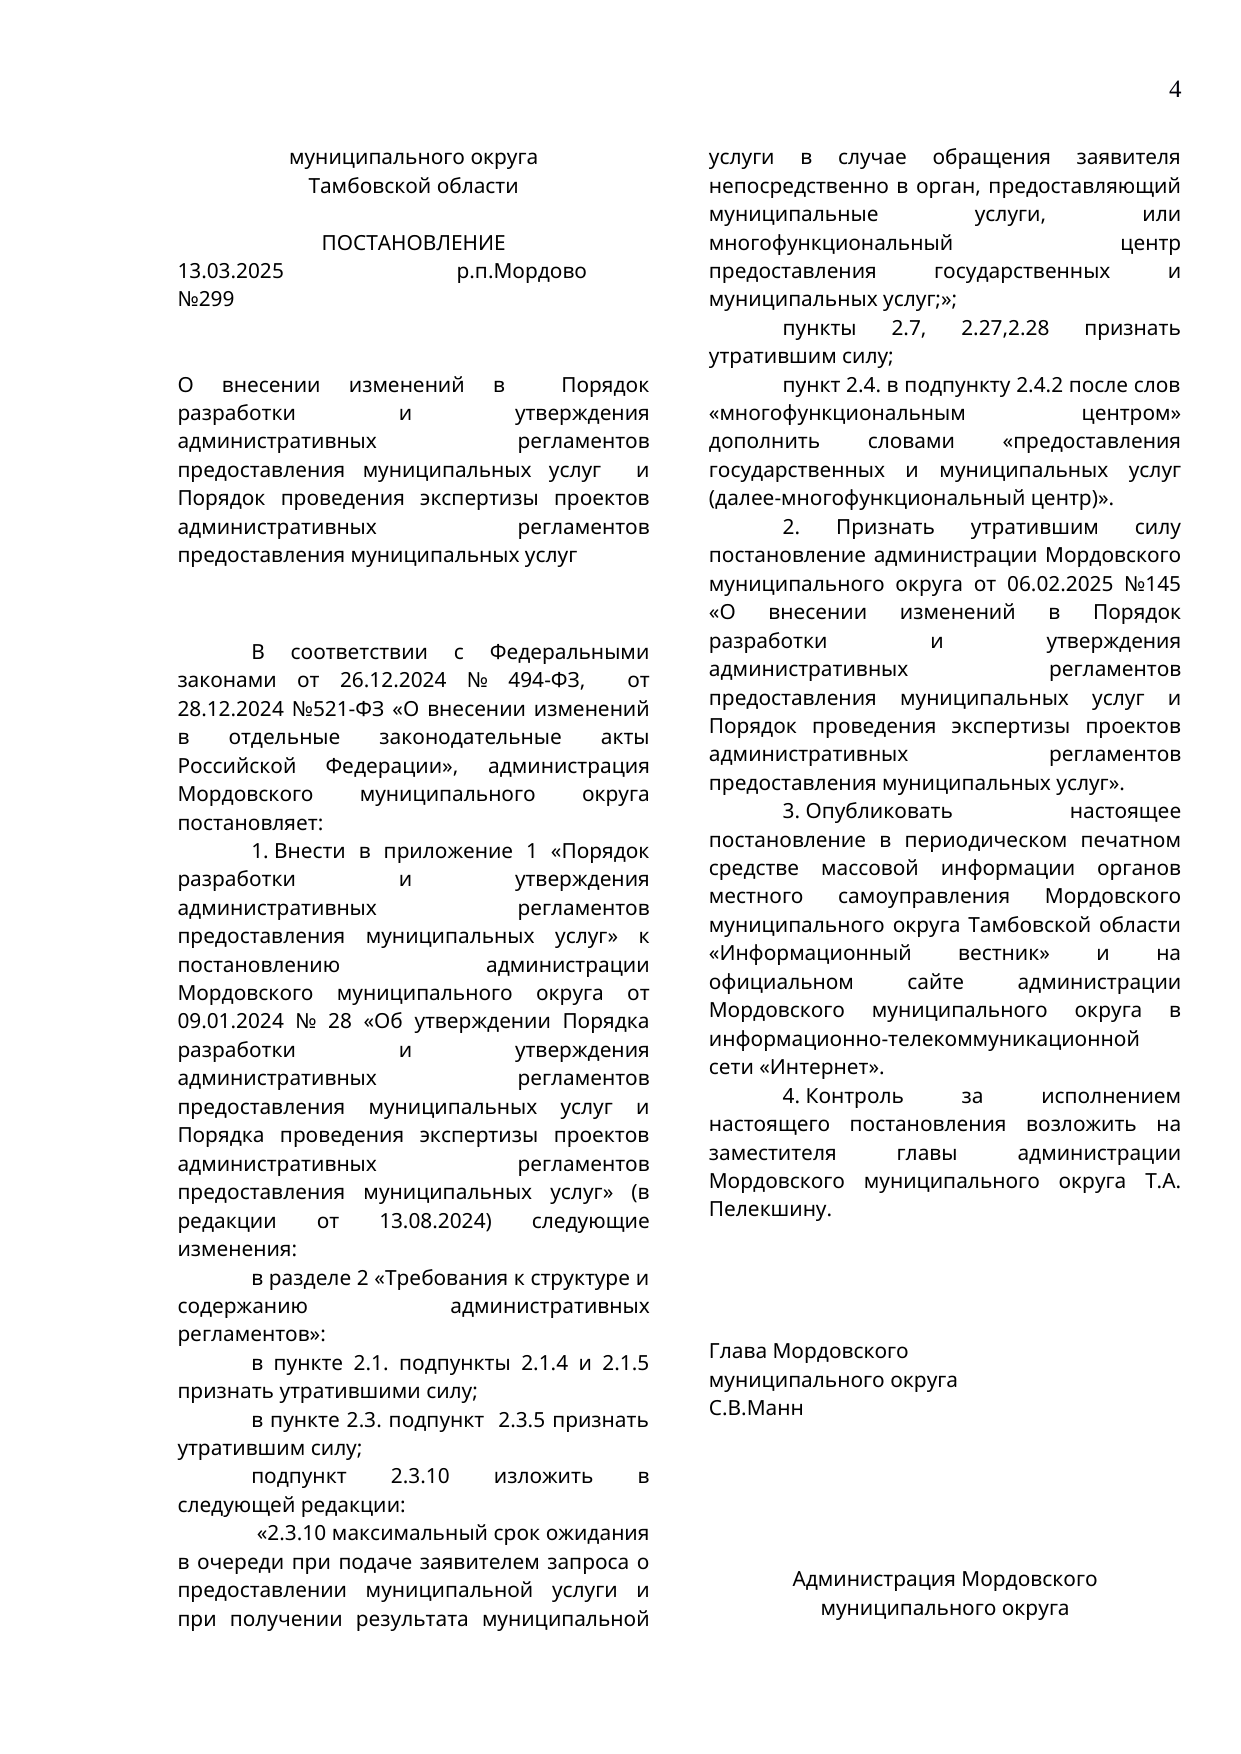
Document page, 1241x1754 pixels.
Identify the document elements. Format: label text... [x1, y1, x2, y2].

text 13.03.2025 р.п.Мордово №299 [177, 256, 650, 313]
text муниципального округа С.В.Манн [709, 1365, 1181, 1422]
text Глава Мордовского [709, 1337, 1181, 1365]
text В соответствии с Федеральными законами от 26.12.2024 № 494-ФЗ, от 28.12.2024 №521-ФЗ «О внесении изменений в отдельные законодательные акты Российской Федерации», администрация Мордовского муниципального округа постановляет: [177, 751, 650, 836]
text «2.3.10 максимальный срок ожидания в очереди при подаче заявителем запроса о предоставлении муниципальной услуги и при получении результата муниципальной услуги в случае обращения заявителя непосредственно в орган, предоставляющий муниципальные услуги, или многофункциональный центр предоставления государственных и муниципальных услуг;»; [177, 1518, 650, 1632]
text в пункте 2.1. подпункты 2.1.4 и 2.1.5 признать утратившими силу; [177, 1348, 650, 1405]
text подпункт 2.3.10 изложить в следующей редакции: [177, 1462, 650, 1518]
text «2.3.10 максимальный срок ожидания в очереди при подаче заявителем запроса о предоставлении муниципальной услуги и при получении результата муниципальной услуги в случае обращения заявителя непосредственно в орган, предоставляющий муниципальные услуги, или многофункциональный центр предоставления государственных и муниципальных услуг;»; [709, 142, 1181, 313]
text в пункте 2.3. подпункт 2.3.5 признать утратившим силу; [177, 1405, 650, 1462]
text 1. Внести в приложение 1 «Порядок разработки и утверждения административных регламентов предоставления муниципальных услуг» к постановлению администрации Мордовского муниципального округа от 09.01.2024 № 28 «Об утверждении Порядка разработки и утверждения административных регламентов предоставления муниципальных услуг и Порядка проведения экспертизы проектов административных регламентов предоставления муниципальных услуг» (в редакции от 13.08.2024) следующие изменения: [177, 836, 650, 1263]
text Администрация Мордовского [709, 1564, 1181, 1593]
text В соответствии с Федеральными законами от 26.12.2024 № 494-ФЗ, от 28.12.2024 №521-ФЗ «О внесении изменений в отдельные законодательные акты Российской Федерации», администрация Мордовского муниципального округа постановляет: [177, 637, 650, 722]
text в разделе 2 «Требования к структуре и содержанию административных регламентов»: [177, 1263, 650, 1348]
text муниципального округа [709, 1593, 1181, 1621]
text 2. Признать утратившим силу постановление администрации Мордовского муниципального округа от 06.02.2025 №145 «О внесении изменений в Порядок разработки и утверждения административных регламентов предоставления муниципальных услуг и Порядок проведения экспертизы проектов административных регламентов предоставления муниципальных услуг». [709, 512, 1181, 796]
text ПОСТАНОВЛЕНИЕ [177, 228, 650, 256]
text муниципального округа [177, 142, 650, 171]
text О внесении изменений в Порядок разработки и утверждения административных регламентов предоставления муниципальных услуг и Порядок проведения экспертизы проектов административных регламентов предоставления муниципальных услуг [177, 370, 650, 569]
text пункт 2.4. в подпункту 2.4.2 после слов «многофункциональным центром» дополнить словами «предоставления государственных и муниципальных услуг (далее-многофункциональный центр)». [709, 370, 1181, 512]
text пункты 2.7, 2.27,2.28 признать утратившим силу; [709, 313, 1181, 370]
text Тамбовской области [177, 171, 650, 199]
text 3. Опубликовать настоящее постановление в периодическом печатном средстве массовой информации органов местного самоуправления Мордовского муниципального округа Тамбовской области «Информационный вестник» и на официальном сайте администрации Мордовского муниципального округа в информационно-телекоммуникационной сети «Интернет». [709, 796, 1181, 1081]
text 4. Контроль за исполнением настоящего постановления возложить на заместителя главы администрации Мордовского муниципального округа Т.А. Пелекшину. [709, 1081, 1181, 1223]
